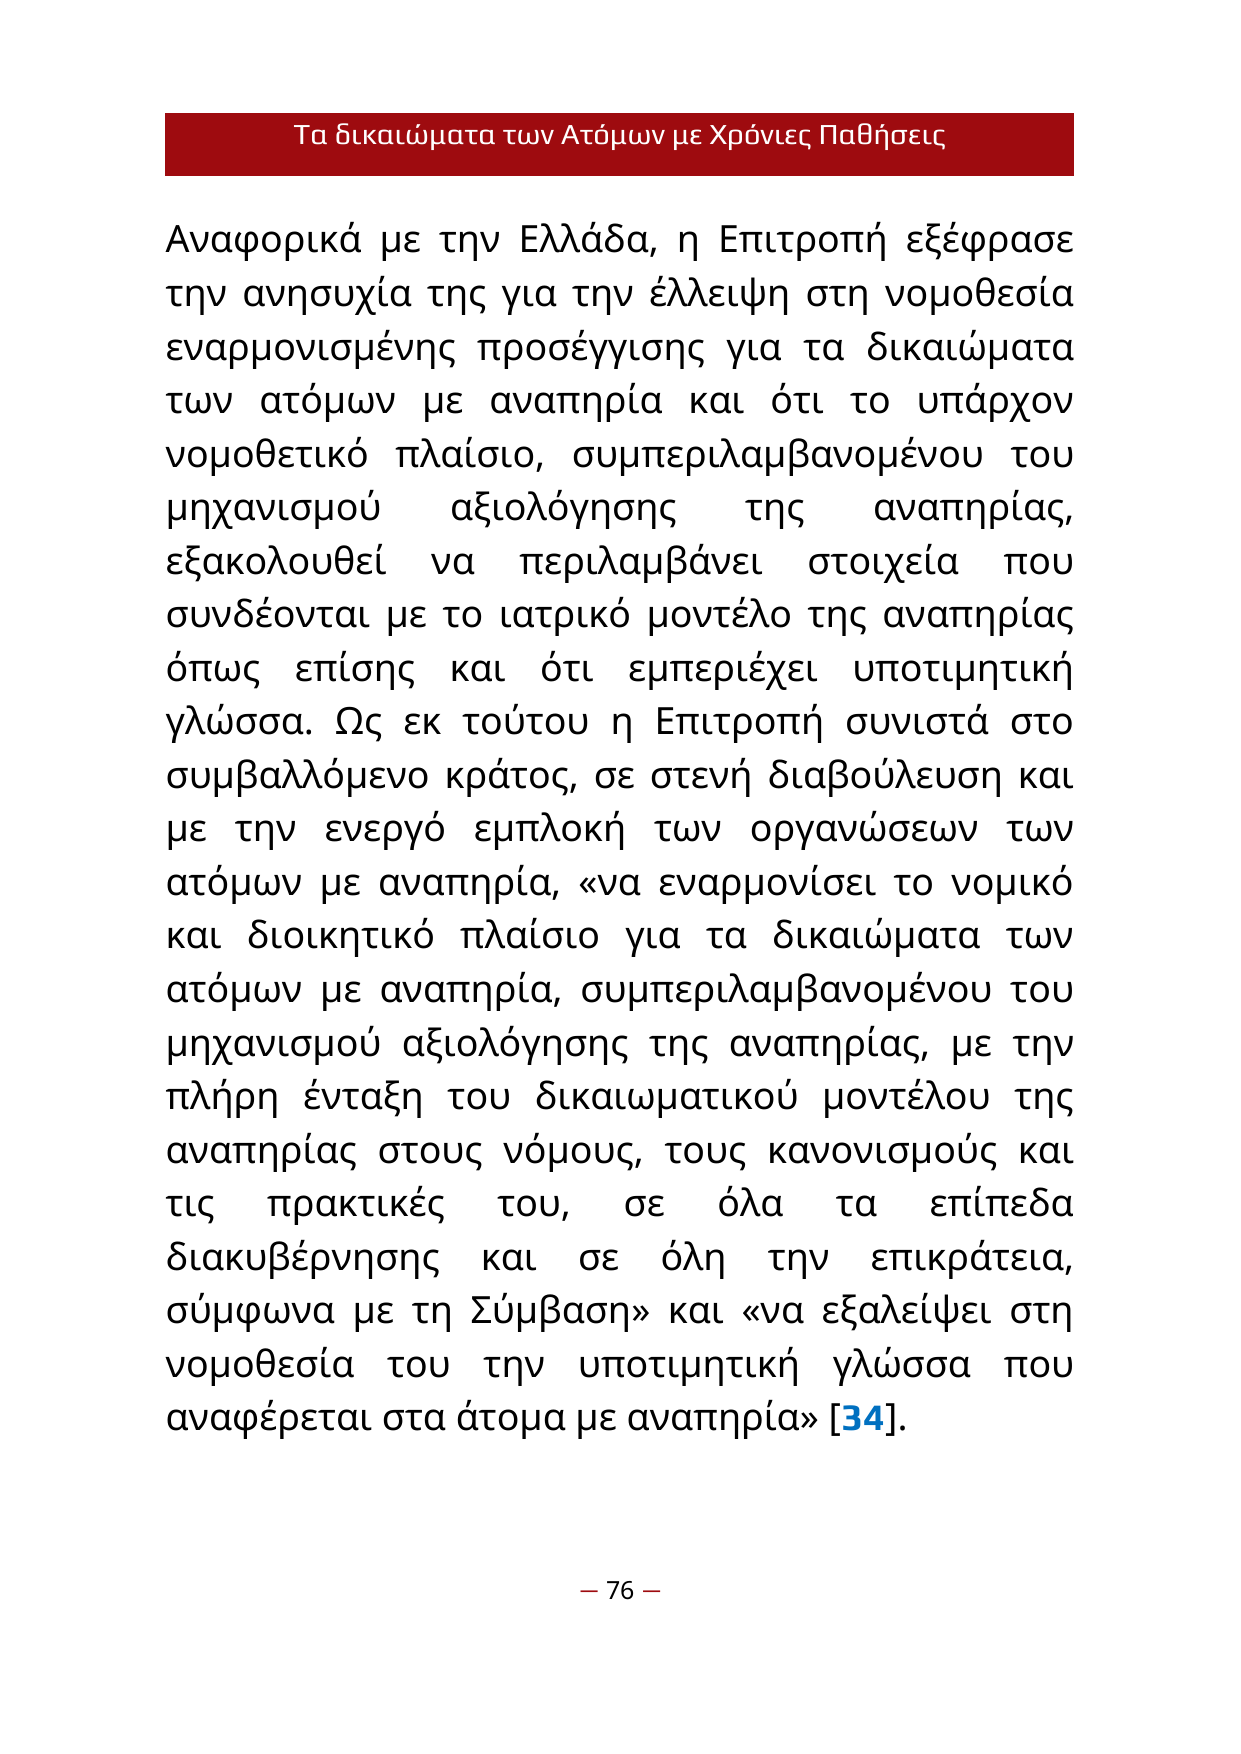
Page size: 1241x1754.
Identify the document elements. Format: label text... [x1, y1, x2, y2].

text Αναφορικά με την Ελλάδα, η Επιτροπή εξέφρασε την ανησυχία της για την έλλειψη στη νομοθεσία εναρμονισμένης προσέγγισης για τα δικαιώματα των ατόμων με αναπηρία και ότι το υπάρχον νομοθετικό πλαίσιο, συμπεριλαμβανομένου του μηχανισμού αξιολόγησης της αναπηρίας, εξακολουθεί να περιλαμβάνει στοιχεία που συνδέονται με το ιατρικό μοντέλο της αναπηρίας όπως επίσης και ότι εμπεριέχει υποτιμητική γλώσσα. Ως εκ τούτου η Επιτροπή συνιστά στο συμβαλλόμενο κράτος, σε στενή διαβούλευση και με την ενεργό εμπλοκή των οργανώσεων των ατόμων με αναπηρία, «να εναρμονίσει το νομικό και διοικητικό πλαίσιο για τα δικαιώματα των ατόμων με αναπηρία, συμπεριλαμβανομένου του μηχανισμού αξιολόγησης της αναπηρίας, με την πλήρη ένταξη του δικαιωματικού μοντέλου της αναπηρίας στους νόμους, τους κανονισμούς και τις πρακτικές του, σε όλα τα επίπεδα διακυβέρνησης και σε όλη την επικράτεια, σύμφωνα με τη Σύμβαση» και «να εξαλείψει στη νομοθεσία του την υποτιμητική γλώσσα που αναφέρεται στα άτομα με αναπηρία» ‎[34]. [165, 213, 1075, 1442]
